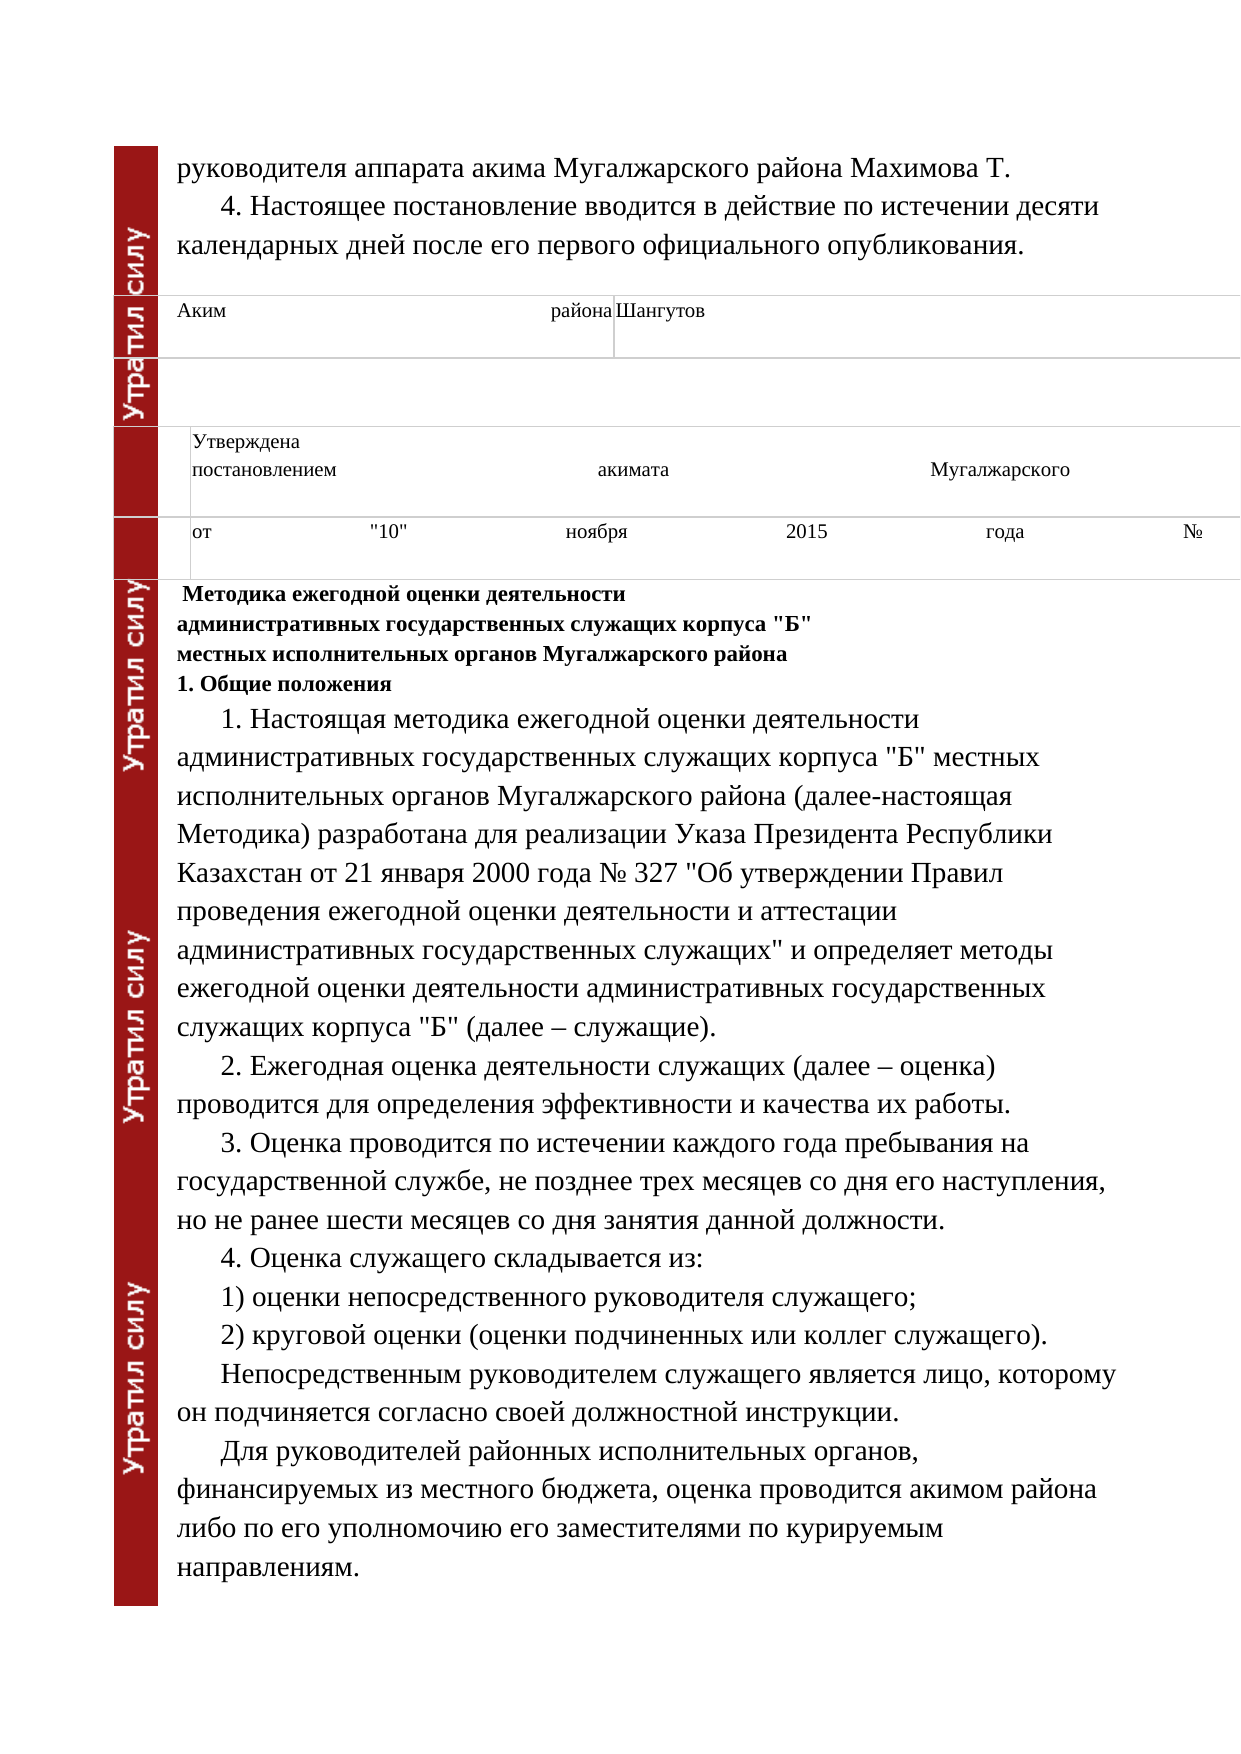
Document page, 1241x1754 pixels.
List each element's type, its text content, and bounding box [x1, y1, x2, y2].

text Методика ежегодной оценки деятельности административных государственных служащих корпуса "Б" местных исполнительных органов Мугалжарского района 1. Общие положения [112, 580, 1128, 697]
table_header Аким района [114, 296, 613, 357]
table_cell [114, 518, 190, 579]
table_header Утверждена постановлением акимата Мугалжарского района [191, 427, 1240, 516]
picture [114, 697, 158, 701]
picture [114, 1582, 158, 1606]
table_header Шангутов С. [615, 296, 1240, 357]
picture [114, 291, 158, 295]
picture [114, 146, 158, 150]
table_cell от "10" ноября 2015 года № 424 [191, 518, 1240, 579]
picture [114, 359, 158, 426]
table_header [114, 427, 190, 516]
